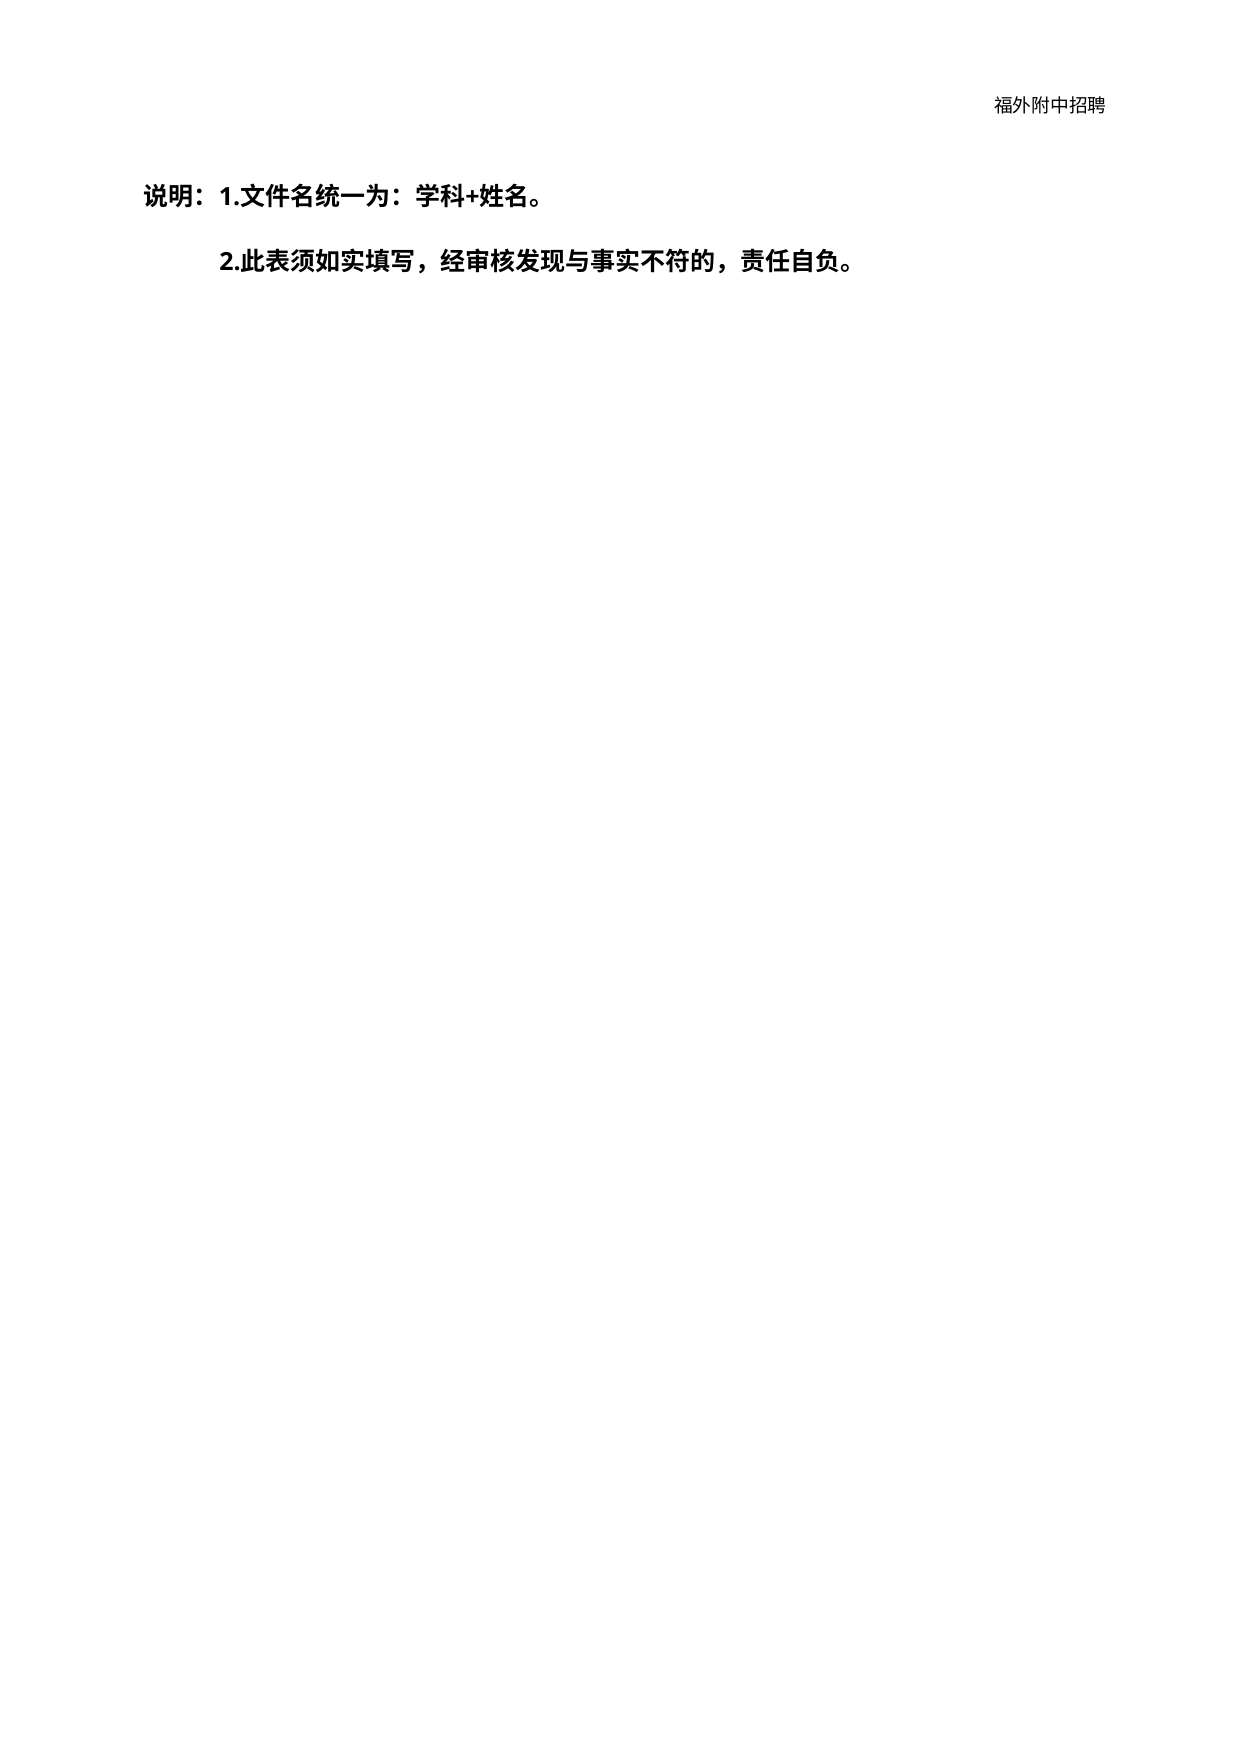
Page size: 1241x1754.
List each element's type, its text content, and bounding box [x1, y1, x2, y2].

text 说明：1.文件名统一为：学科+姓名。 [144, 162, 1106, 227]
text 2.此表须如实填写，经审核发现与事实不符的，责任自负。 [144, 227, 1106, 292]
